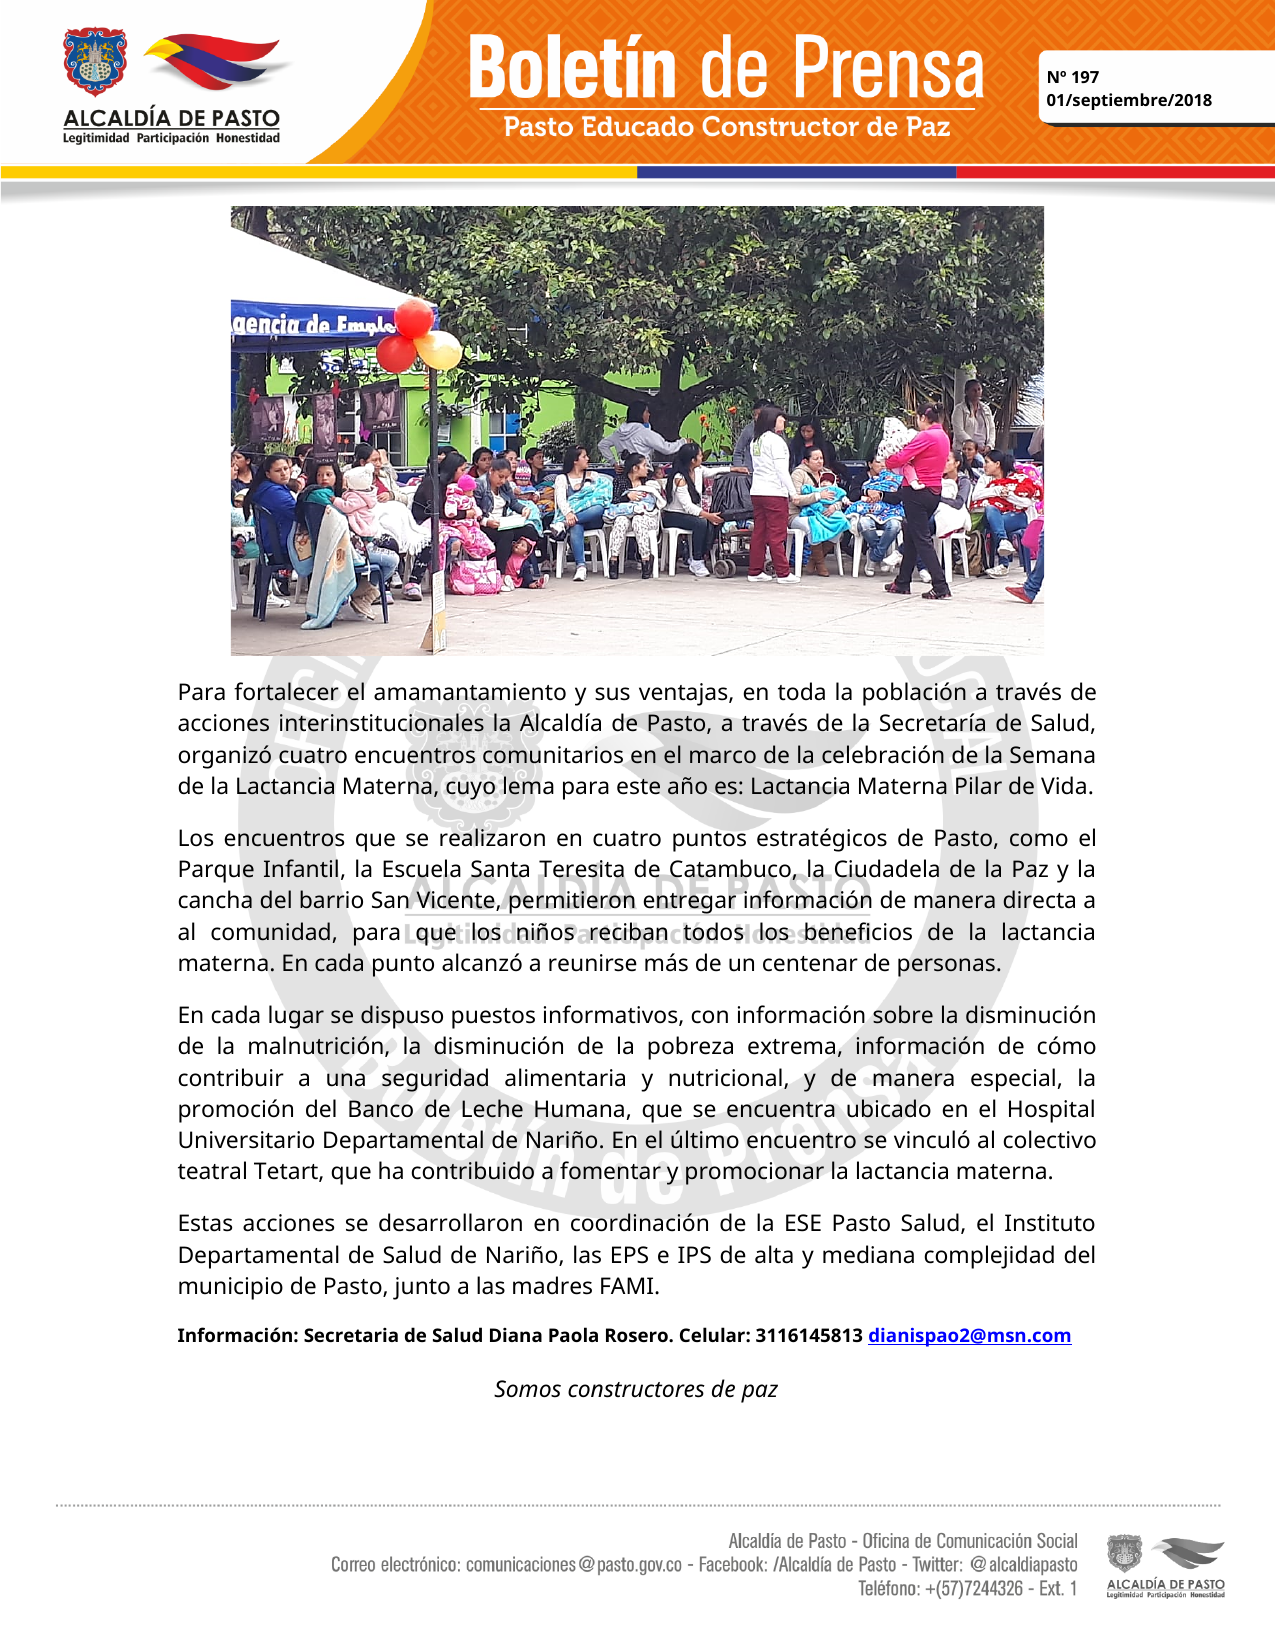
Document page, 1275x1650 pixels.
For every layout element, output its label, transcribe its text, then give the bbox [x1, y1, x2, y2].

text Información: Secretaria de Salud Diana Paola Rosero. Celular: 3116145813 dianispao2@msn.com [177, 1322, 1098, 1347]
text En cada lugar se dispuso puestos informativos, con información sobre la disminución de la malnutrición, la disminución de la pobreza extrema, información de cómo contribuir a una seguridad alimentaria y nutricional, y de manera especial, la promoción del Banco de Leche Humana, que se encuentra ubicado en el Hospital Universitario Departamental de Nariño. En el último encuentro se vinculó al colectivo teatral Tetart, que ha contribuido a fomentar y promocionar la lactancia materna. [177, 999, 1098, 1187]
text Somos constructores de paz [177, 1373, 1098, 1404]
picture [0, 0, 1275, 1645]
text Los encuentros que se realizaron en cuatro puntos estratégicos de Pasto, como el Parque Infantil, la Escuela Santa Teresita de Catambuco, la Ciudadela de la Paz y la cancha del barrio San Vicente, permitieron entregar información de manera directa a al comunidad, para que los niños reciban todos los beneficios de la lactancia materna. En cada punto alcanzó a reunirse más de un centenar de personas. [177, 822, 1098, 978]
text Para fortalecer el amamantamiento y sus ventajas, en toda la población a través de acciones interinstitucionales la Alcaldía de Pasto, a través de la Secretaría de Salud, organizó cuatro encuentros comunitarios en el marco de la celebración de la Semana de la Lactancia Materna, cuyo lema para este año es: Lactancia Materna Pilar de Vida. [177, 676, 1098, 801]
text Estas acciones se desarrollaron en coordinación de la ESE Pasto Salud, el Instituto Departamental de Salud de Nariño, las EPS e IPS de alta y mediana complejidad del municipio de Pasto, junto a las madres FAMI. [177, 1207, 1098, 1301]
